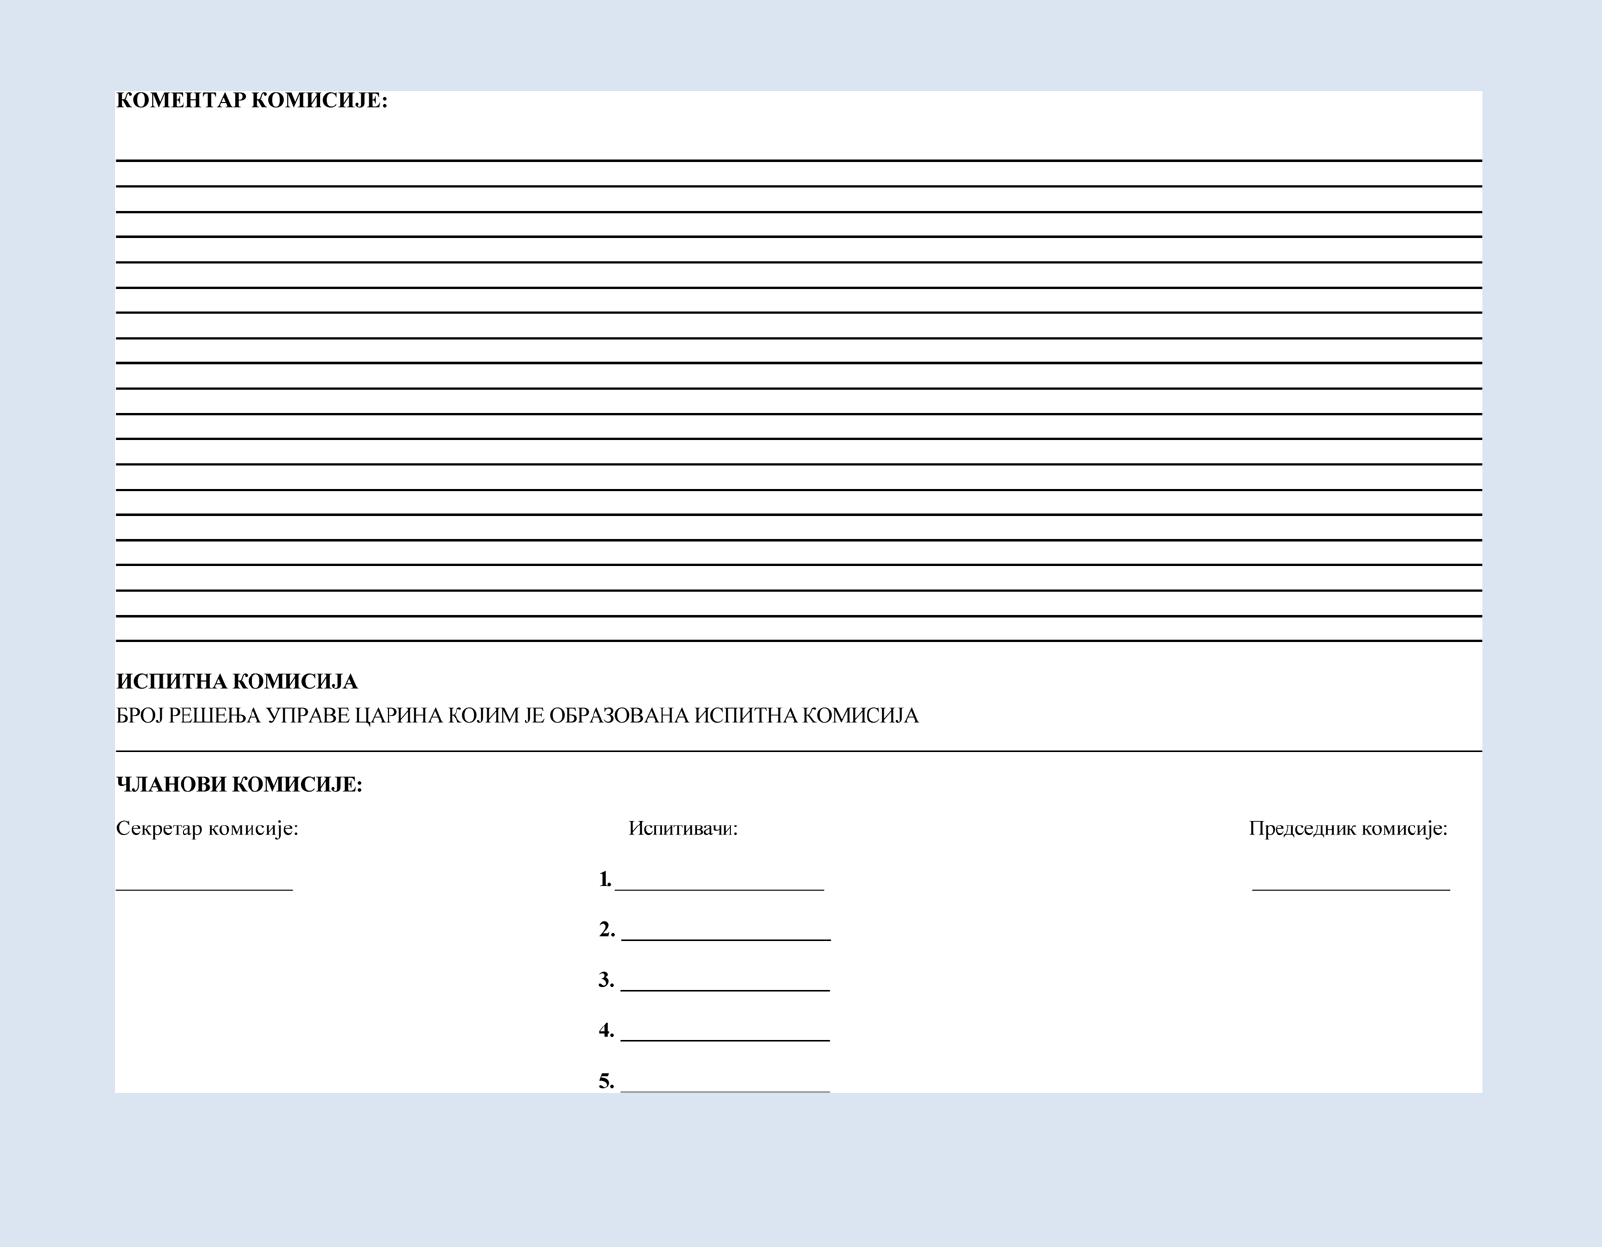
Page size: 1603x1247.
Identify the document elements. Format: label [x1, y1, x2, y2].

picture [115, 91, 1483, 1093]
